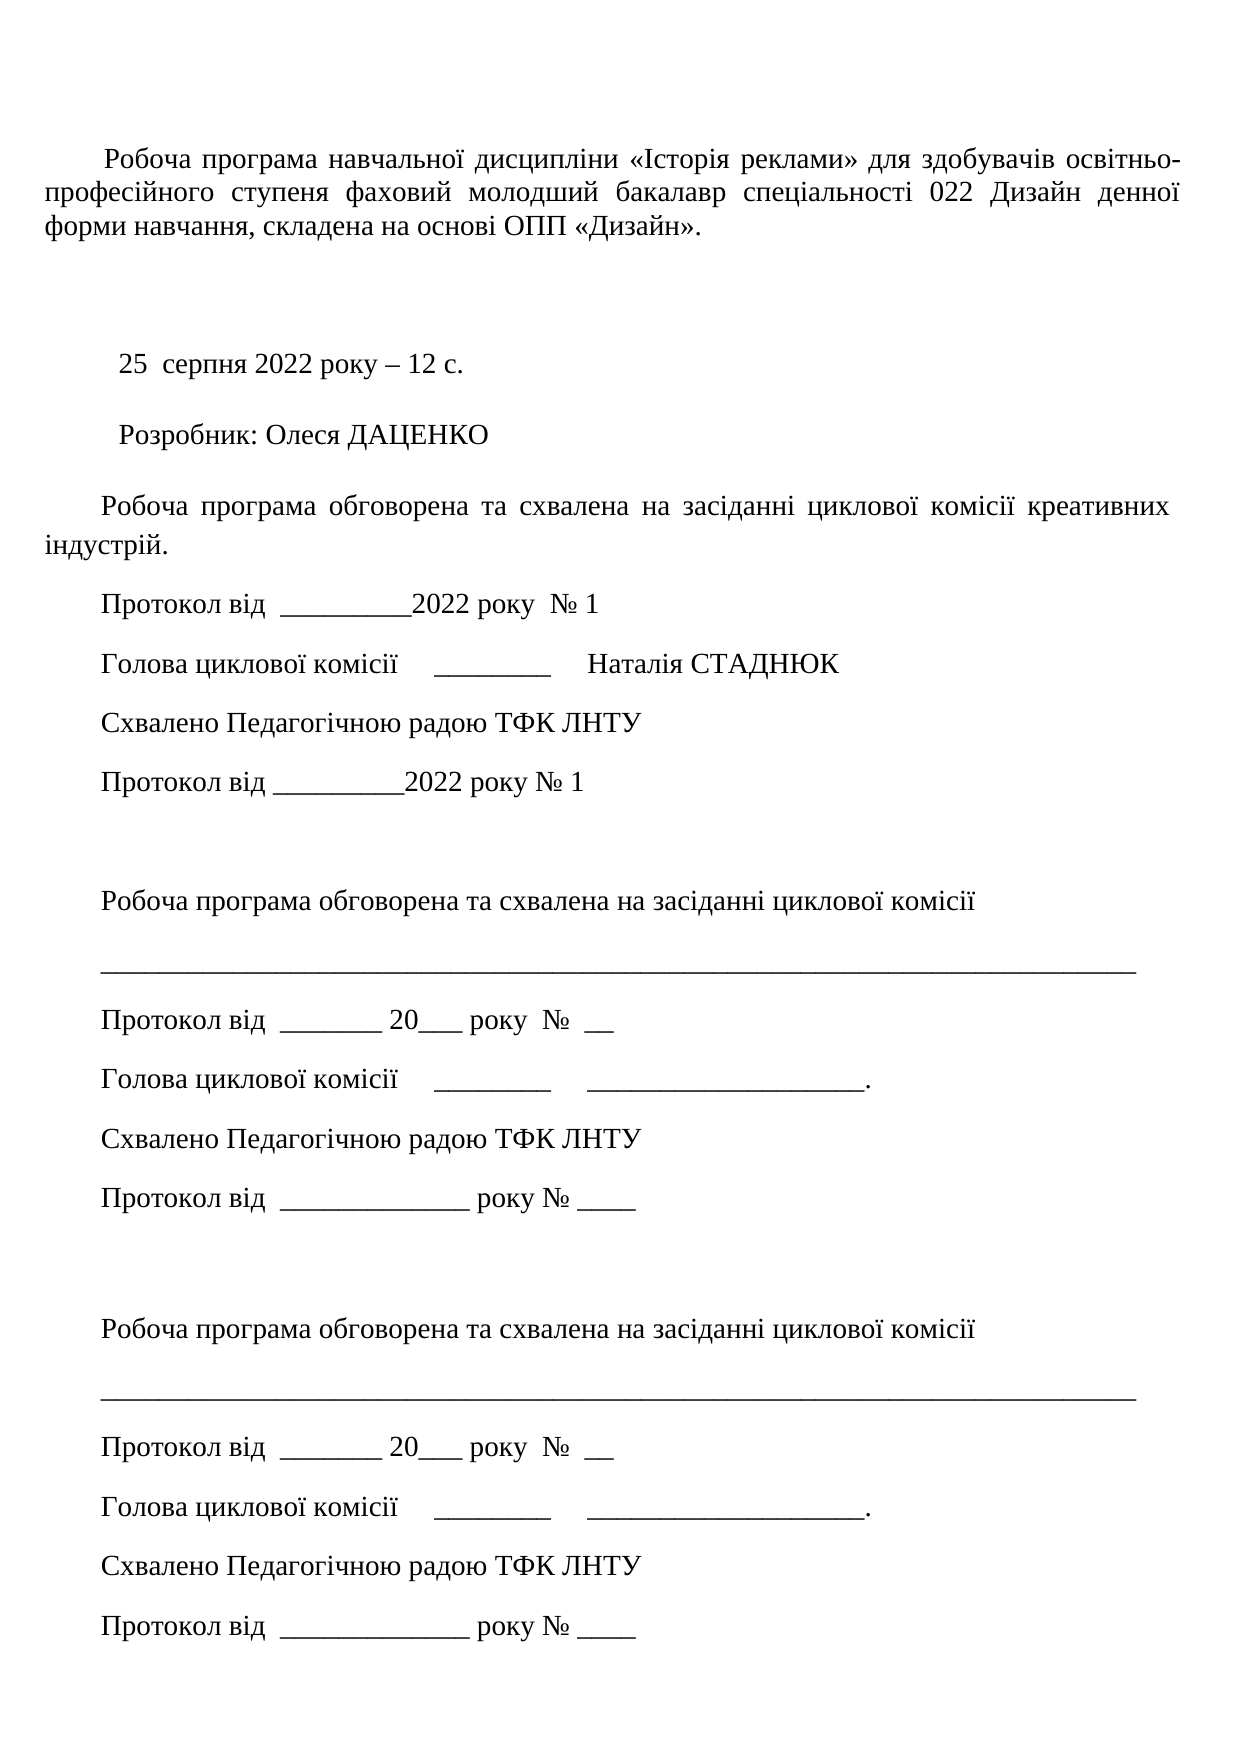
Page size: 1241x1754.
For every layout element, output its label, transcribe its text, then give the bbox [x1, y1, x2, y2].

text Протокол від _______ 20___ року № __ [44, 1002, 1171, 1036]
text Схвалено Педагогічною радою ТФК ЛНТУ [44, 1548, 1181, 1582]
text Схвалено Педагогічною радою ТФК ЛНТУ [44, 1121, 1181, 1154]
text Протокол від _____________ року № ____ [44, 1608, 1181, 1641]
text Робоча програма обговорена та схвалена на засіданні циклової комісії [44, 883, 1171, 917]
text Робоча програма обговорена та схвалена на засіданні циклової комісії [44, 1311, 1171, 1344]
text 25 серпня 2022 року – 12 с. [44, 346, 1181, 380]
text Протокол від _________2022 року № 1 [44, 586, 1171, 620]
text Робоча програма навчальної дисципліни «Історія реклами» для здобувачів освітньо-професійного ступеня фаховий молодший бакалавр спеціальності 022 Дизайн денної форми навчання, складена на основі ОПП «Дизайн». [44, 141, 1181, 242]
text Протокол від _____________ року № ____ [44, 1180, 1181, 1214]
text _______________________________________________________________________ [44, 1370, 1171, 1404]
text Голова циклової комісії ________ ___________________. [44, 1489, 1171, 1522]
text Протокол від _________2022 року № 1 [44, 764, 1181, 798]
text Голова циклової комісії ________ Наталія СТАДНЮК [44, 646, 1171, 679]
text Голова циклової комісії ________ ___________________. [44, 1061, 1171, 1095]
text _______________________________________________________________________ [44, 943, 1171, 976]
text Схвалено Педагогічною радою ТФК ЛНТУ [44, 705, 1181, 739]
text Робоча програма обговорена та схвалена на засіданні циклової комісії креативних індустрій. [44, 488, 1171, 561]
text Розробник: Олеся ДАЦЕНКО [44, 417, 1181, 451]
text Протокол від _______ 20___ року № __ [44, 1429, 1171, 1463]
